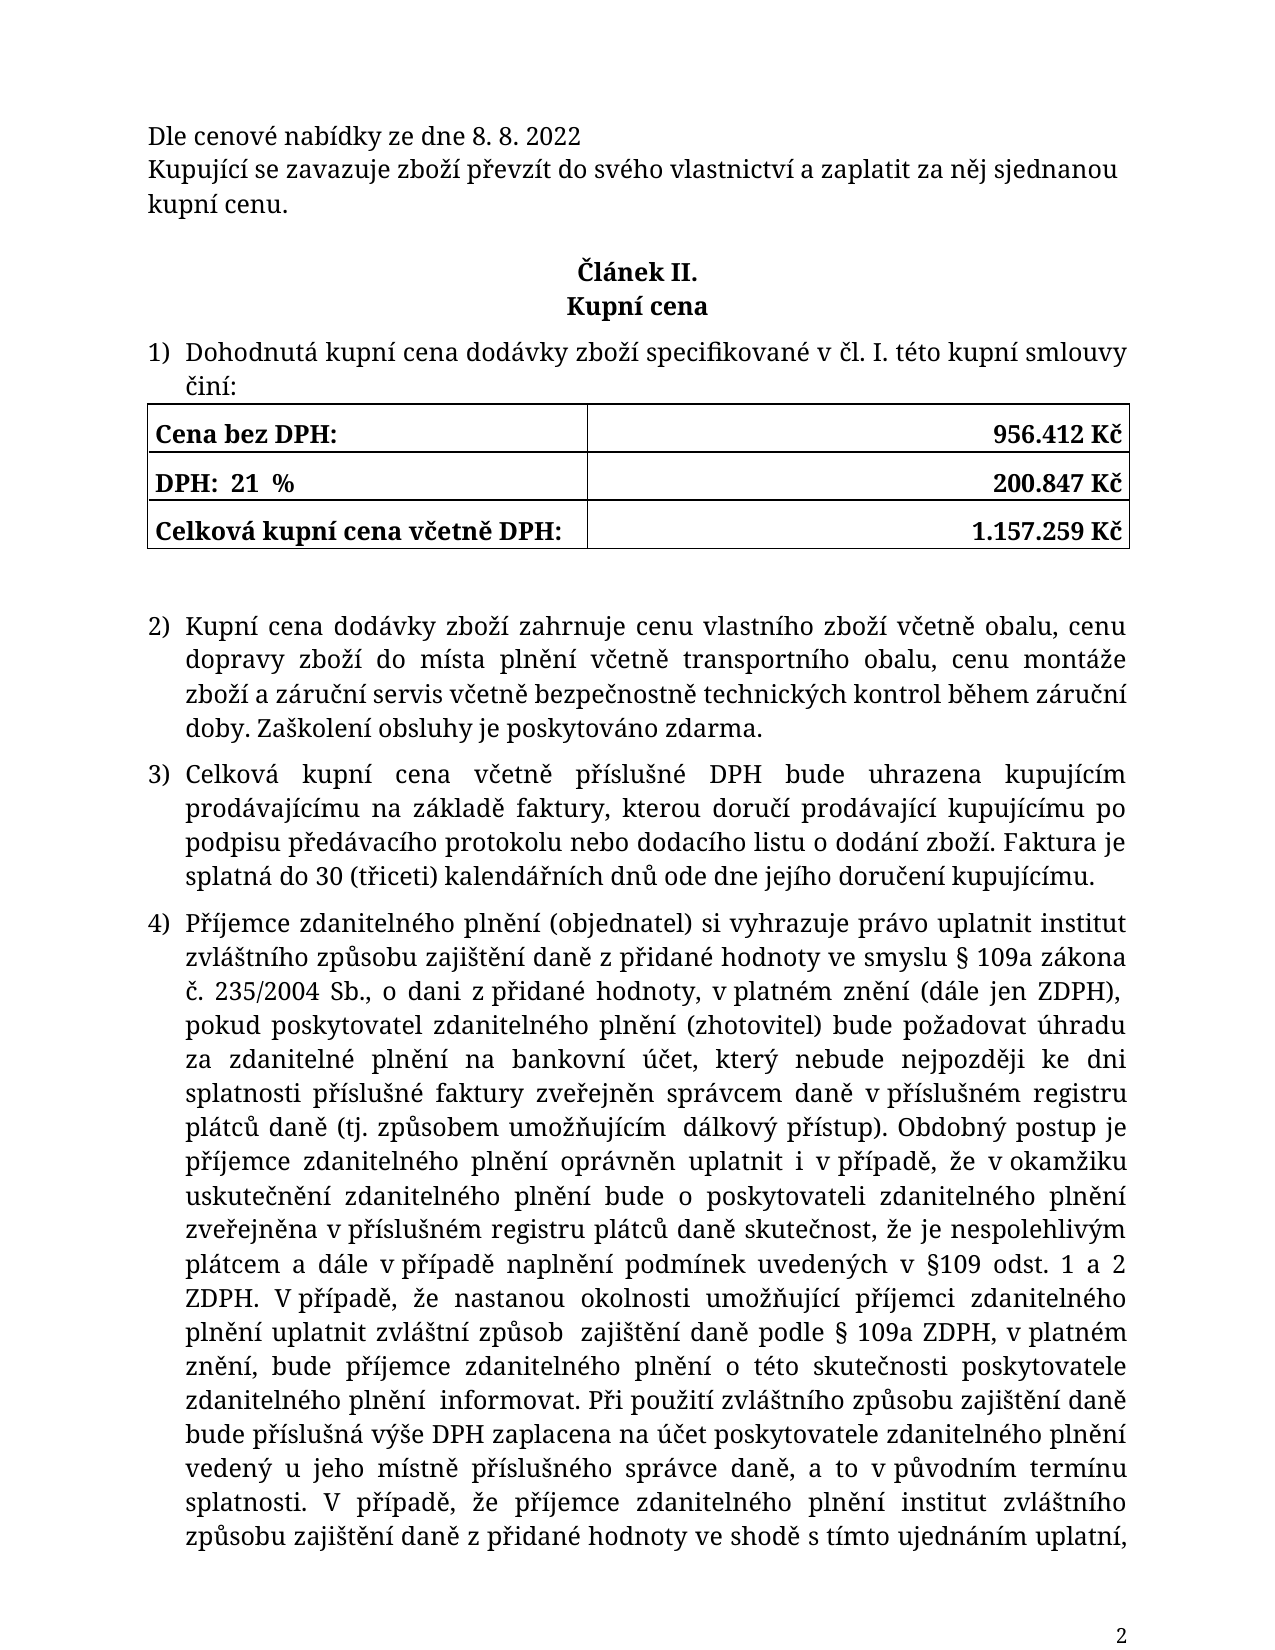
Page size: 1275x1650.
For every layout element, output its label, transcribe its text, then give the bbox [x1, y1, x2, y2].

list Celková kupní cena včetně příslušné DPH bude uhrazena kupujícím prodávajícímu na základě faktury, kterou doručí prodávající kupujícímu po podpisu předávacího protokolu nebo dodacího listu o dodání zboží. Faktura je splatná do 30 (třiceti) kalendářních dnů ode dne jejího doručení kupujícímu. [148, 757, 1127, 893]
table_cell 200.847 Kč [588, 453, 1129, 499]
table_header Cena bez DPH: [148, 405, 587, 451]
table_cell 1.157.259 Kč [588, 501, 1129, 547]
table_cell Celková kupní cena včetně DPH: [148, 500, 587, 547]
list Kupní cena dodávky zboží zahrnuje cenu vlastního zboží včetně obalu, cenu dopravy zboží do místa plnění včetně transportního obalu, cenu montáže zboží a záruční servis včetně bezpečnostně technických kontrol během záruční doby. Zaškolení obsluhy je poskytováno zdarma. [148, 608, 1127, 744]
text Kupní cena [148, 288, 1127, 322]
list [148, 906, 1127, 1553]
text Dle cenové nabídky ze dne 8. 8. 2022 [148, 118, 1127, 152]
table_cell DPH: 21 % [148, 452, 587, 499]
list Dohodnutá kupní cena dodávky zboží specifikované v čl. I. této kupní smlouvy činí: [148, 335, 1127, 403]
text Kupující se zavazuje zboží převzít do svého vlastnictví a zaplatit za něj sjednanou kupní cenu. [148, 152, 1127, 220]
table_header 956.412 Kč [588, 405, 1129, 451]
text Článek II. [148, 254, 1127, 288]
